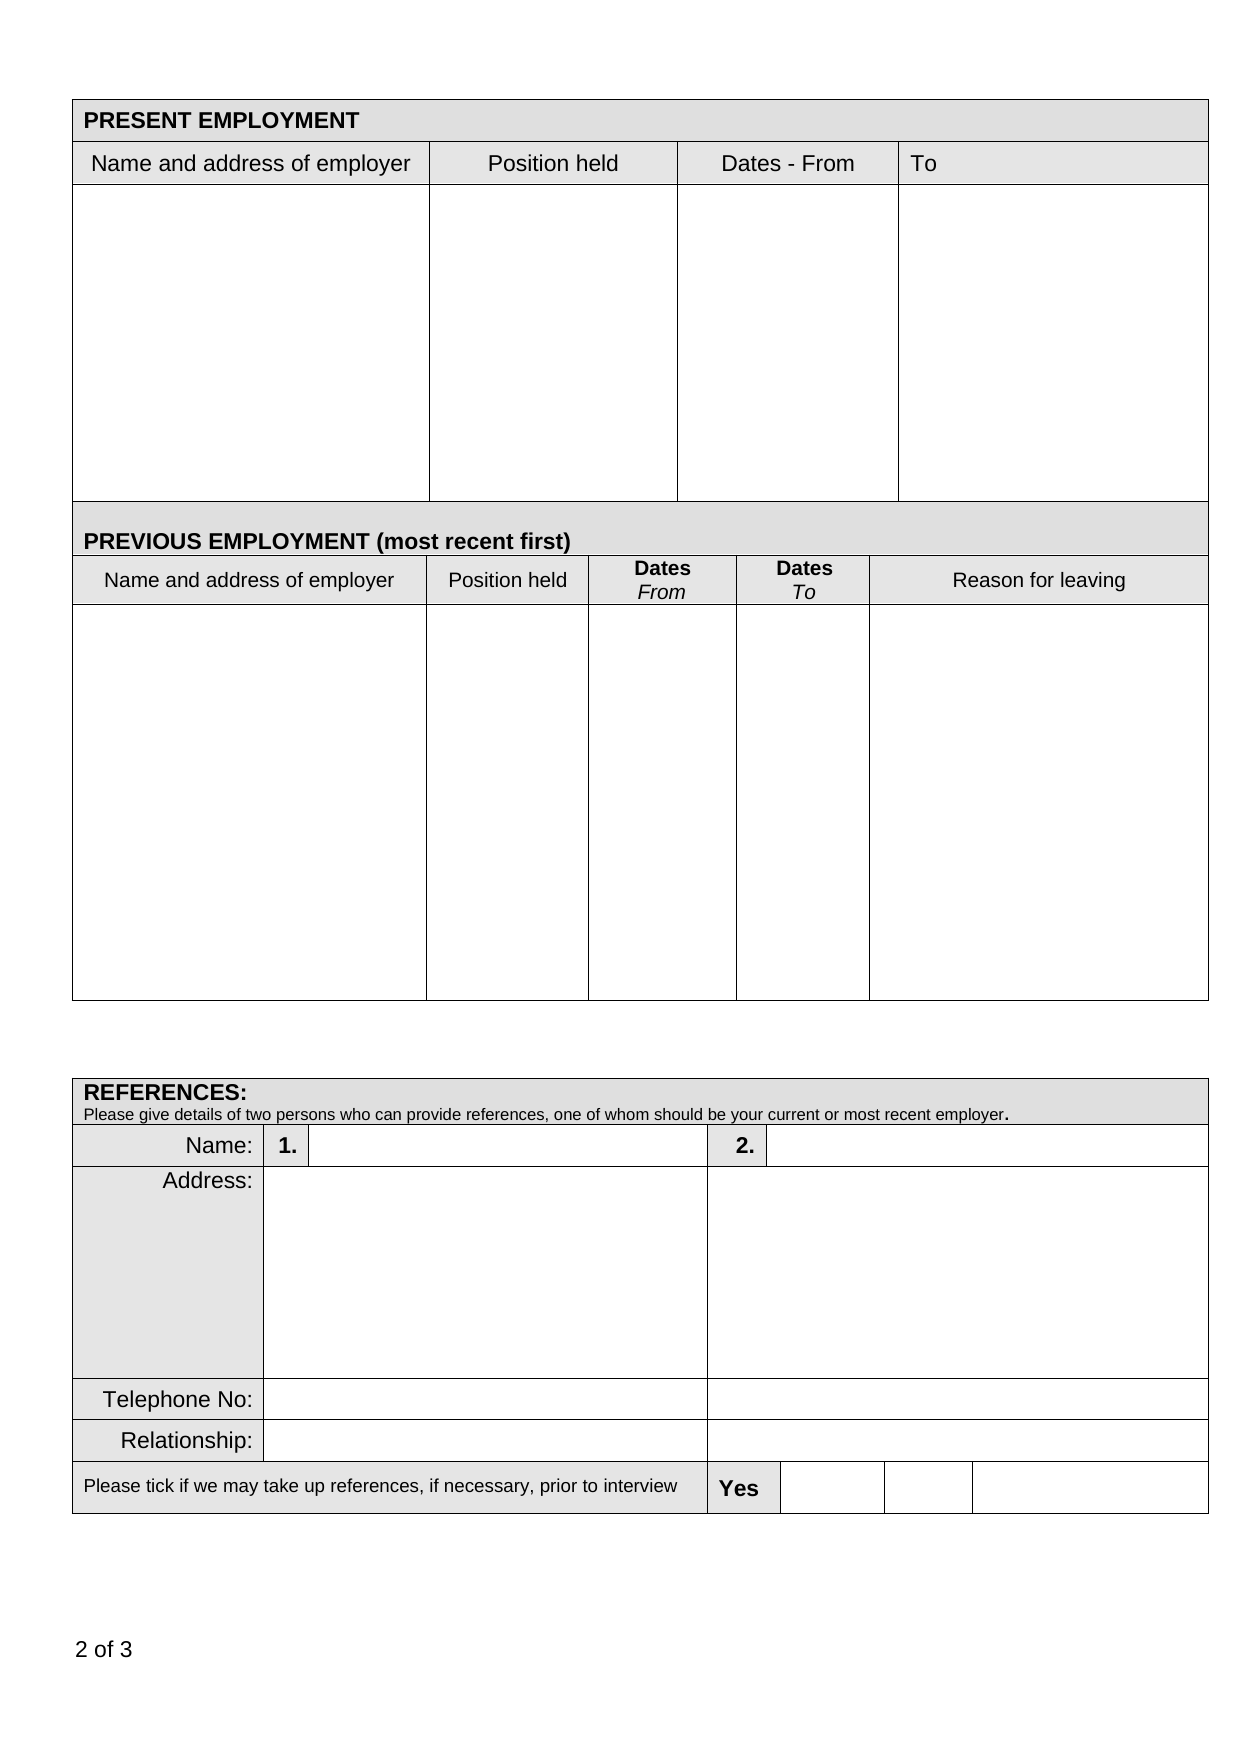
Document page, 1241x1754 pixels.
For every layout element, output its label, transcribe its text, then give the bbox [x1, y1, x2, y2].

table_header PRESENT EMPLOYMENT [73, 100, 1208, 141]
table_cell Dates From [589, 556, 736, 603]
table_cell [708, 1379, 1208, 1419]
table_header REFERENCES: Please give details of two persons who can provide references, one of whom should be your current or most recent employer. [73, 1079, 1208, 1124]
table_cell [781, 1462, 884, 1513]
table_cell Name and address of employer [73, 142, 429, 183]
table_cell 1. [264, 1125, 308, 1166]
table_cell Position held [430, 142, 677, 183]
table_cell [708, 1420, 1208, 1461]
table_cell Yes [708, 1462, 780, 1513]
table_cell Dates - From [678, 142, 898, 183]
table_cell Address: [73, 1167, 263, 1378]
table_cell Relationship: [73, 1420, 263, 1461]
table_cell To [899, 142, 1208, 183]
table_cell [678, 185, 898, 501]
table_cell [870, 605, 1208, 1000]
table_cell PREVIOUS EMPLOYMENT (most recent first) [73, 502, 1208, 554]
table_cell Position held [427, 556, 588, 603]
table_cell Name and address of employer [73, 556, 426, 603]
table_cell [73, 605, 426, 1000]
table_cell [264, 1379, 707, 1419]
table_cell Please tick if we may take up references, if necessary, prior to interview [73, 1462, 707, 1513]
table_cell [309, 1125, 707, 1166]
table_cell [264, 1167, 707, 1378]
table_cell Name: [73, 1125, 263, 1166]
table_cell [973, 1462, 1208, 1513]
table_cell Telephone No: [73, 1379, 263, 1419]
table_cell [73, 185, 429, 501]
table_cell [899, 185, 1208, 501]
table_cell [427, 605, 588, 1000]
table_cell [264, 1420, 707, 1461]
table_cell Dates To [737, 556, 869, 603]
table_cell 2. [708, 1125, 766, 1166]
table_cell [430, 185, 677, 501]
table_cell [767, 1125, 1208, 1166]
table_cell [737, 605, 869, 1000]
table_cell [589, 605, 736, 1000]
table_cell [708, 1167, 1208, 1378]
table_cell Reason for leaving [870, 556, 1208, 603]
table_cell [885, 1462, 972, 1513]
